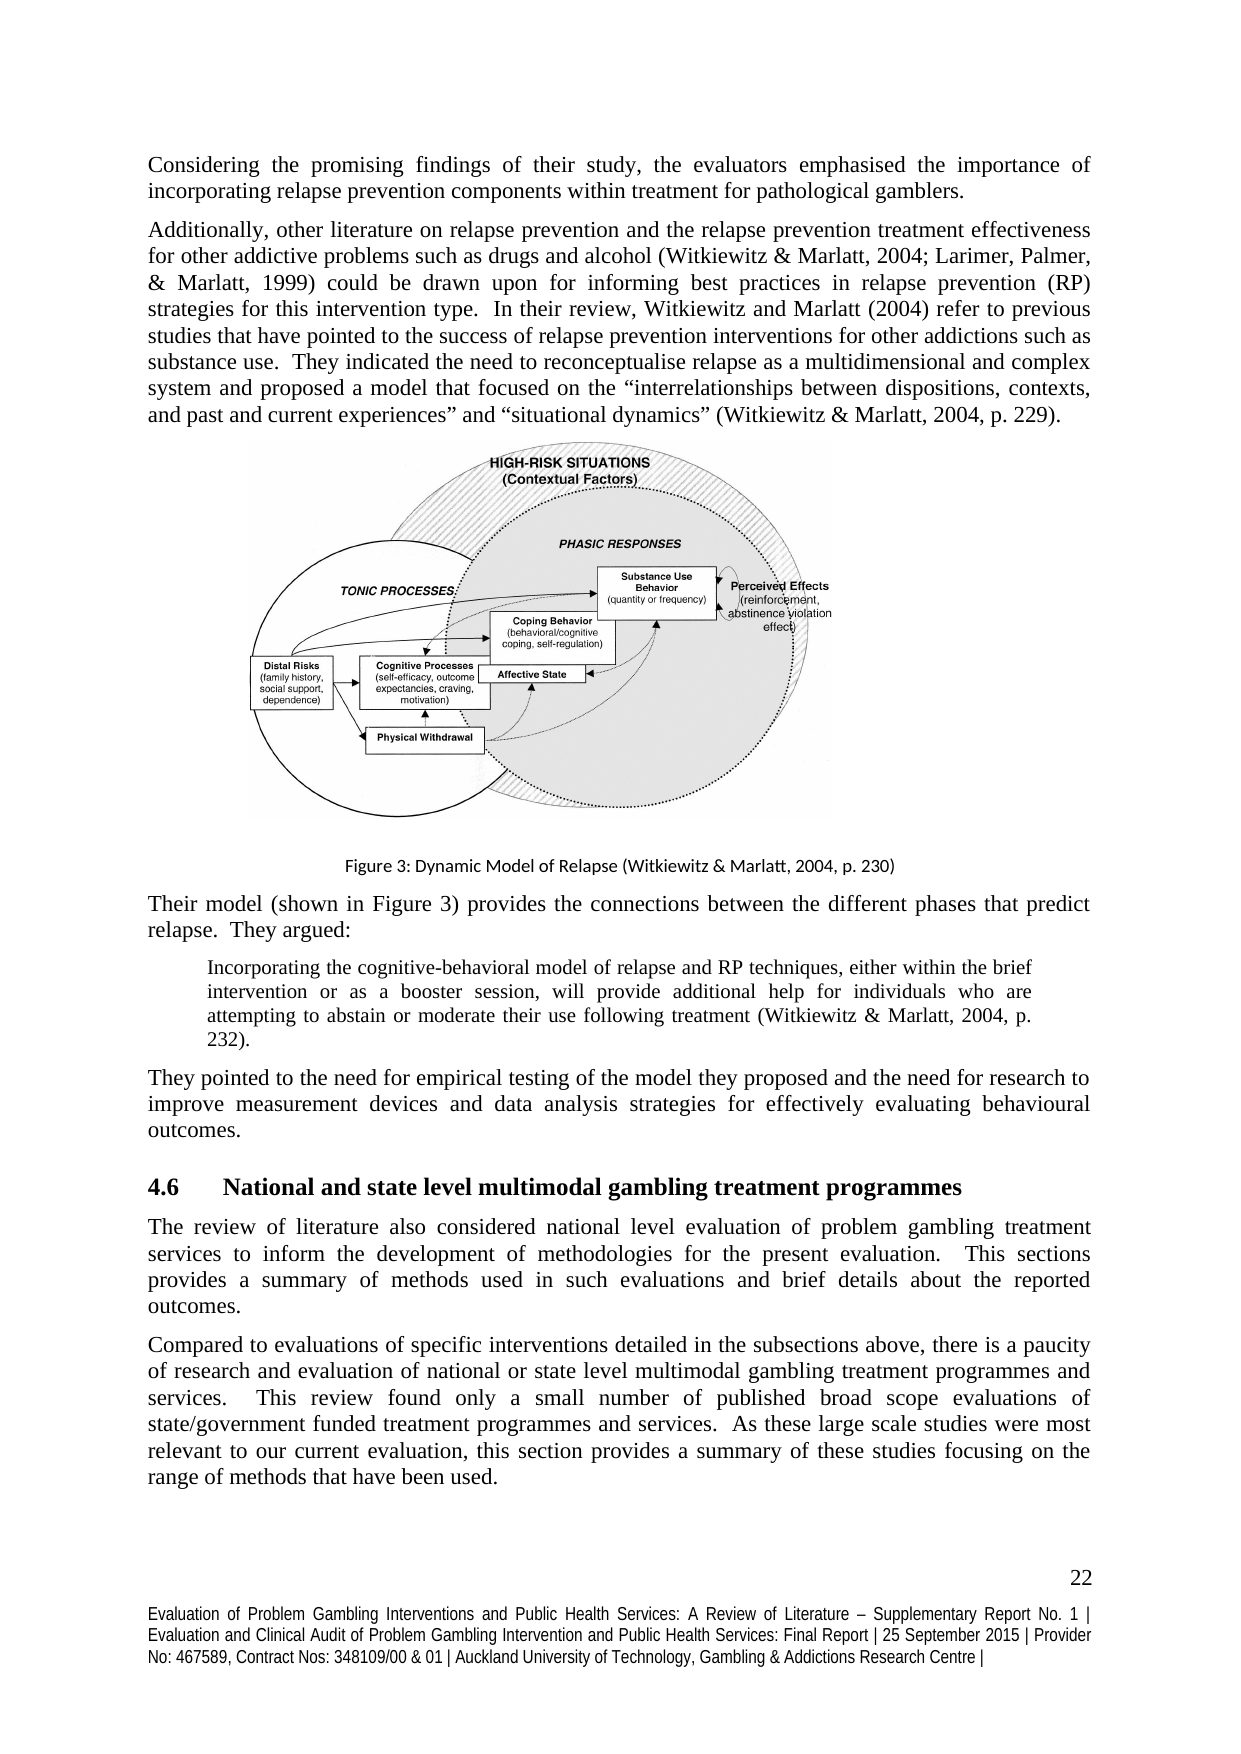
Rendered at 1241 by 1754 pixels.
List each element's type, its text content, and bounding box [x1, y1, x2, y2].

text They pointed to the need for empirical testing of the model they proposed and the need for research to improve measurement devices and data analysis strategies for effectively evaluating behavioural outcomes. [148, 1064, 1092, 1143]
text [148, 151, 1092, 204]
text Compared to evaluations of specific interventions detailed in the subsections above, there is a paucity of research and evaluation of national or state level multimodal gambling treatment programmes and services. This review found only a small number of published broad scope evaluations of state/government funded treatment programmes and services. As these large scale studies were most relevant to our current evaluation, this section provides a summary of these studies focusing on the range of methods that have been used. [148, 1331, 1092, 1489]
text The review of literature also considered national level evaluation of problem gambling treatment services to inform the development of methodologies for the present evaluation. This sections provides a summary of methods used in such evaluations and brief details about the reported outcomes. [148, 1213, 1092, 1319]
picture [247, 440, 833, 819]
text National and state level multimodal gambling treatment programmes [148, 1172, 1092, 1201]
text Additionally, other literature on relapse prevention and the relapse prevention treatment effectiveness for other addictive problems such as drugs and alcohol (Witkiewitz & Marlatt, 2004; Larimer, Palmer, & Marlatt, 1999) could be drawn upon for informing best practices in relapse prevention (RP) strategies for this intervention type. In their review, Witkiewitz and Marlatt (2004) refer to previous studies that have pointed to the success of relapse prevention interventions for other addictions such as substance use. They indicated the need to reconceptualise relapse as a multidimensional and complex system and proposed a model that focused on the “interrelationships between dispositions, contexts, and past and current experiences” and “situational dynamics” (Witkiewitz & Marlatt, 2004, p. 229). [148, 216, 1092, 427]
text Incorporating the cognitive-behavioral model of relapse and RP techniques, either within the brief intervention or as a booster session, will provide additional help for individuals who are attempting to abstain or moderate their use following treatment (Witkiewitz & Marlatt, 2004, p. 232). [207, 955, 1033, 1051]
text Their model (shown in Figure 3) provides the connections between the different phases that predict relapse. They argued: [148, 890, 1092, 943]
text Figure 3: Dynamic Model of Relapse (Witkiewitz & Marlatt, 2004, p. 230) [148, 854, 1092, 877]
